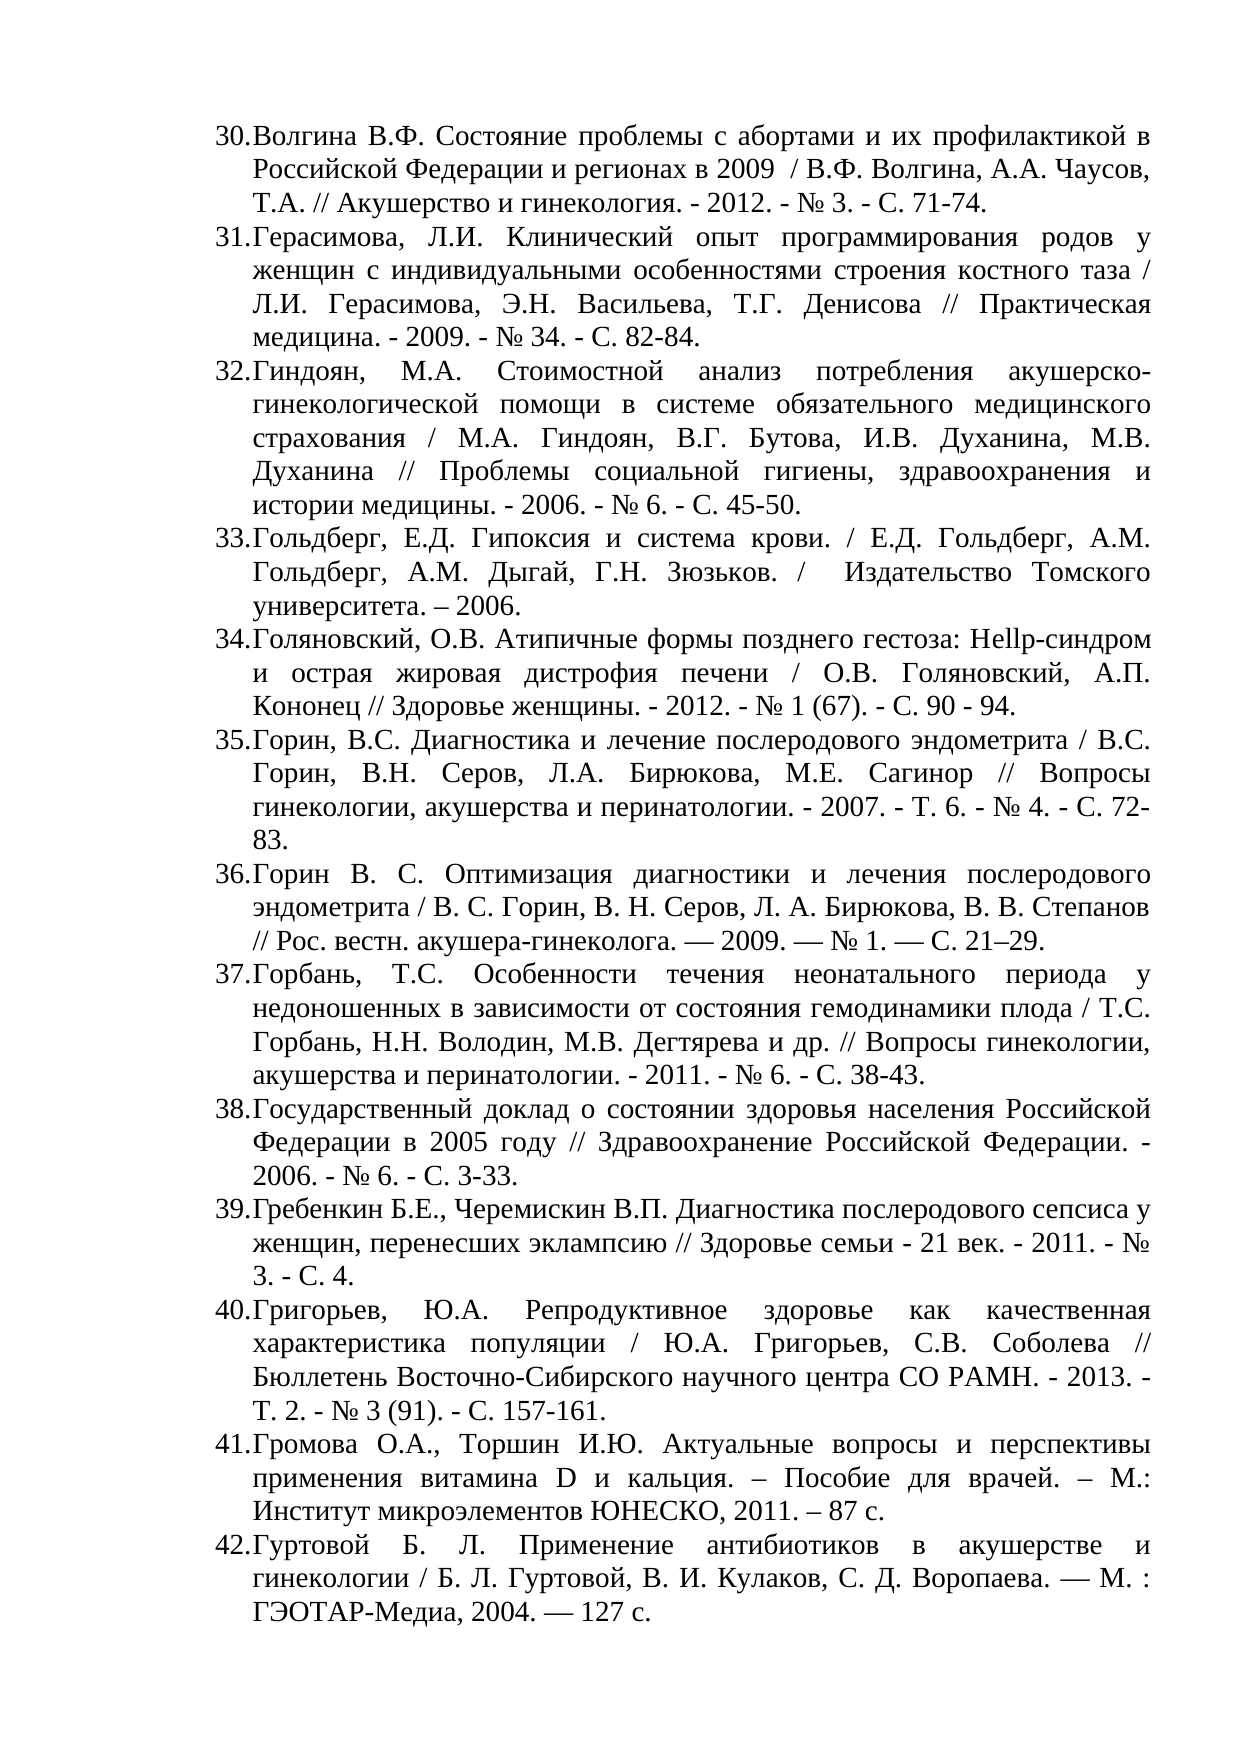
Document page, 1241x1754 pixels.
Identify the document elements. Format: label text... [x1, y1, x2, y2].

list Голяновский, О.В. Атипичные формы позднего гестоза: Hellp-синдром и острая жировая дистрофия печени / О.В. Голяновский, А.П. Кононец // Здоровье женщины. - 2012. - № 1 (67). - С. 90 - 94. [215, 621, 1152, 722]
list Герасимова, Л.И. Клинический опыт программирования родов у женщин с индивидуальными особенностями строения костного таза / Л.И. Герасимова, Э.Н. Васильева, Т.Г. Денисова // Практическая медицина. - 2009. - № 34. - С. 82-84. [215, 219, 1152, 353]
list Гиндоян, М.А. Стоимостной анализ потребления акушерско-гинекологической помощи в системе обязательного медицинского страхования / М.А. Гиндоян, В.Г. Бутова, И.В. Духанина, М.В. Духанина // Проблемы социальной гигиены, здравоохранения и истории медицины. - 2006. - № 6. - С. 45-50. [215, 353, 1152, 521]
list Горбань, Т.С. Особенности течения неонатального периода у недоношенных в зависимости от состояния гемодинамики плода / Т.С. Горбань, Н.Н. Володин, М.В. Дегтярева и др. // Вопросы гинекологии, акушерства и перинатологии. - 2011. - № 6. - С. 38-43. [215, 957, 1152, 1091]
list Гольдберг, Е.Д. Гипоксия и система крови. / Е.Д. Гольдберг, А.М. Гольдберг, А.М. Дыгай, Г.Н. Зюзьков. / Издательство Томского университета. – 2006. [215, 521, 1152, 621]
list Гребенкин Б.Е., Черемискин В.П. Диагностика послеродового сепсиса у женщин, перенесших эклампсию // Здоровье семьи - 21 век. - 2011. - № 3. - С. 4. [215, 1191, 1152, 1292]
list Горин В. С. Оптимизация диагностики и лечения послеродового эндометрита / В. С. Горин, В. Н. Серов, Л. А. Бирюкова, В. В. Степанов // Рос. вестн. акушера-гинеколога. — 2009. — № 1. — С. 21–29. [215, 856, 1152, 957]
list Громова О.А., Торшин И.Ю. Актуальные вопросы и перспективы применения витамина D и кальция. – Пособие для врачей. – М.: Институт микроэлементов ЮНЕСКО, 2011. – 87 с. [215, 1426, 1152, 1527]
list Волгина В.Ф. Состояние проблемы с абортами и их профилактикой в Российской Федерации и регионах в 2009 / В.Ф. Волгина, А.А. Чаусов, Т.А. // Акушерство и гинекология. - 2012. - № 3. - С. 71-74. [215, 118, 1152, 219]
list Григорьев, Ю.А. Репродуктивное здоровье как качественная характеристика популяции / Ю.А. Григорьев, С.В. Соболева // Бюллетень Восточно-Сибирского научного центра СО РАМН. - 2013. - Т. 2. - № 3 (91). - С. 157-161. [215, 1292, 1152, 1426]
list Государственный доклад о состоянии здоровья населения Российской Федерации в 2005 году // Здравоохранение Российской Федерации. - 2006. - № 6. - С. 3-33. [215, 1091, 1152, 1191]
list Горин, В.С. Диагностика и лечение послеродового эндометрита / В.С. Горин, В.Н. Серов, Л.А. Бирюкова, М.Е. Сагинор // Вопросы гинекологии, акушерства и перинатологии. - 2007. - Т. 6. - № 4. - С. 72-83. [215, 722, 1152, 856]
list Гуртовой Б. Л. Применение антибиотиков в акушерстве и гинекологии / Б. Л. Гуртовой, В. И. Кулаков, С. Д. Воропаева. — М. : ГЭОТАР-Медиа, 2004. — 127 с. [215, 1527, 1152, 1627]
